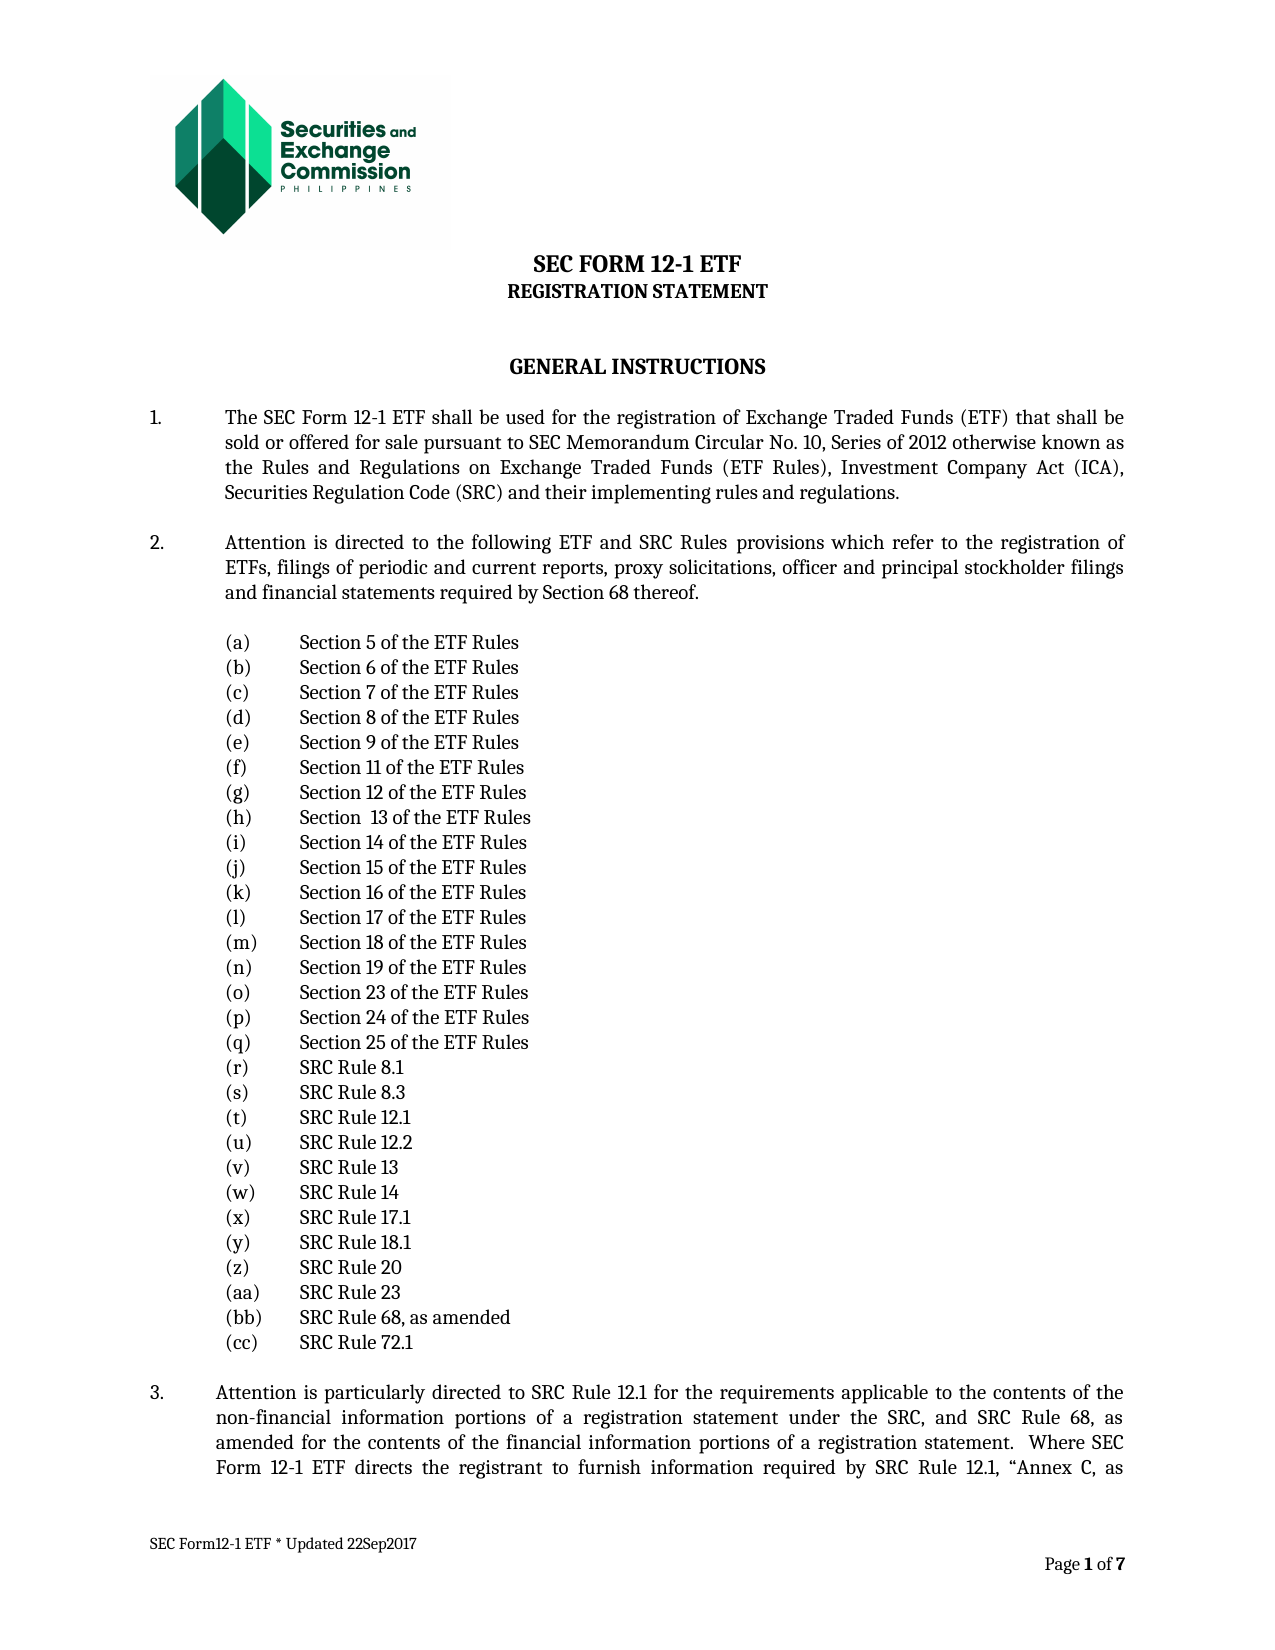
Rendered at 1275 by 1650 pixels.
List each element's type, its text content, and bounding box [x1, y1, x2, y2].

list SRC Rule 68, as amended [225, 1305, 1125, 1330]
list Section 8 of the ETF Rules [225, 705, 1125, 730]
list Section 6 of the ETF Rules [225, 655, 1125, 680]
list Section 7 of the ETF Rules [225, 680, 1125, 705]
list Section 11 of the ETF Rules [225, 755, 1125, 780]
picture [150, 75, 452, 250]
list Section 25 of the ETF Rules [225, 1030, 1125, 1055]
list Section 15 of the ETF Rules [225, 855, 1125, 880]
list SRC Rule 20 [225, 1255, 1125, 1280]
list Section 24 of the ETF Rules [225, 1005, 1125, 1030]
list SRC Rule 8.3 [225, 1080, 1125, 1105]
text 2. Attention is directed to the following ETF and SRC Rules provisions which refer to the registration of ETFs, filings of periodic and current reports, proxy solicitations, officer and principal stockholder filings and financial statements required by Section 68 thereof. [150, 530, 1125, 605]
list SRC Rule 12.2 [225, 1130, 1125, 1155]
list Section 13 of the ETF Rules [225, 805, 1125, 830]
list Section 14 of the ETF Rules [225, 830, 1125, 855]
list Section 12 of the ETF Rules [225, 780, 1125, 805]
list SRC Rule 72.1 [225, 1330, 1125, 1355]
list Section 9 of the ETF Rules [225, 730, 1125, 755]
list SRC Rule 18.1 [225, 1230, 1125, 1255]
list Section 19 of the ETF Rules [225, 955, 1125, 980]
list SRC Rule 8.1 [225, 1055, 1125, 1080]
subtitle GENERAL INSTRUCTIONS [150, 353, 1125, 380]
list Section 5 of the ETF Rules [225, 630, 1125, 655]
list SRC Rule 13 [225, 1155, 1125, 1180]
list Section 17 of the ETF Rules [225, 905, 1125, 930]
list Section 18 of the ETF Rules [225, 930, 1125, 955]
list Section 16 of the ETF Rules [225, 880, 1125, 905]
list SRC Rule 14 [225, 1180, 1125, 1205]
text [150, 1380, 1125, 1480]
list SRC Rule 12.1 [225, 1105, 1125, 1130]
list SRC Rule 23 [225, 1280, 1125, 1305]
text SEC FORM 12-1 ETF [150, 250, 1125, 278]
text 1. The SEC Form 12-1 ETF shall be used for the registration of Exchange Traded Funds (ETF) that shall be sold or offered for sale pursuant to SEC Memorandum Circular No. 10, Series of 2012 otherwise known as the Rules and Regulations on Exchange Traded Funds (ETF Rules), Investment Company Act (ICA), Securities Regulation Code (SRC) and their implementing rules and regulations. [150, 405, 1125, 505]
list SRC Rule 17.1 [225, 1205, 1125, 1230]
text REGISTRATION STATEMENT [150, 278, 1125, 303]
list Section 23 of the ETF Rules [225, 980, 1125, 1005]
